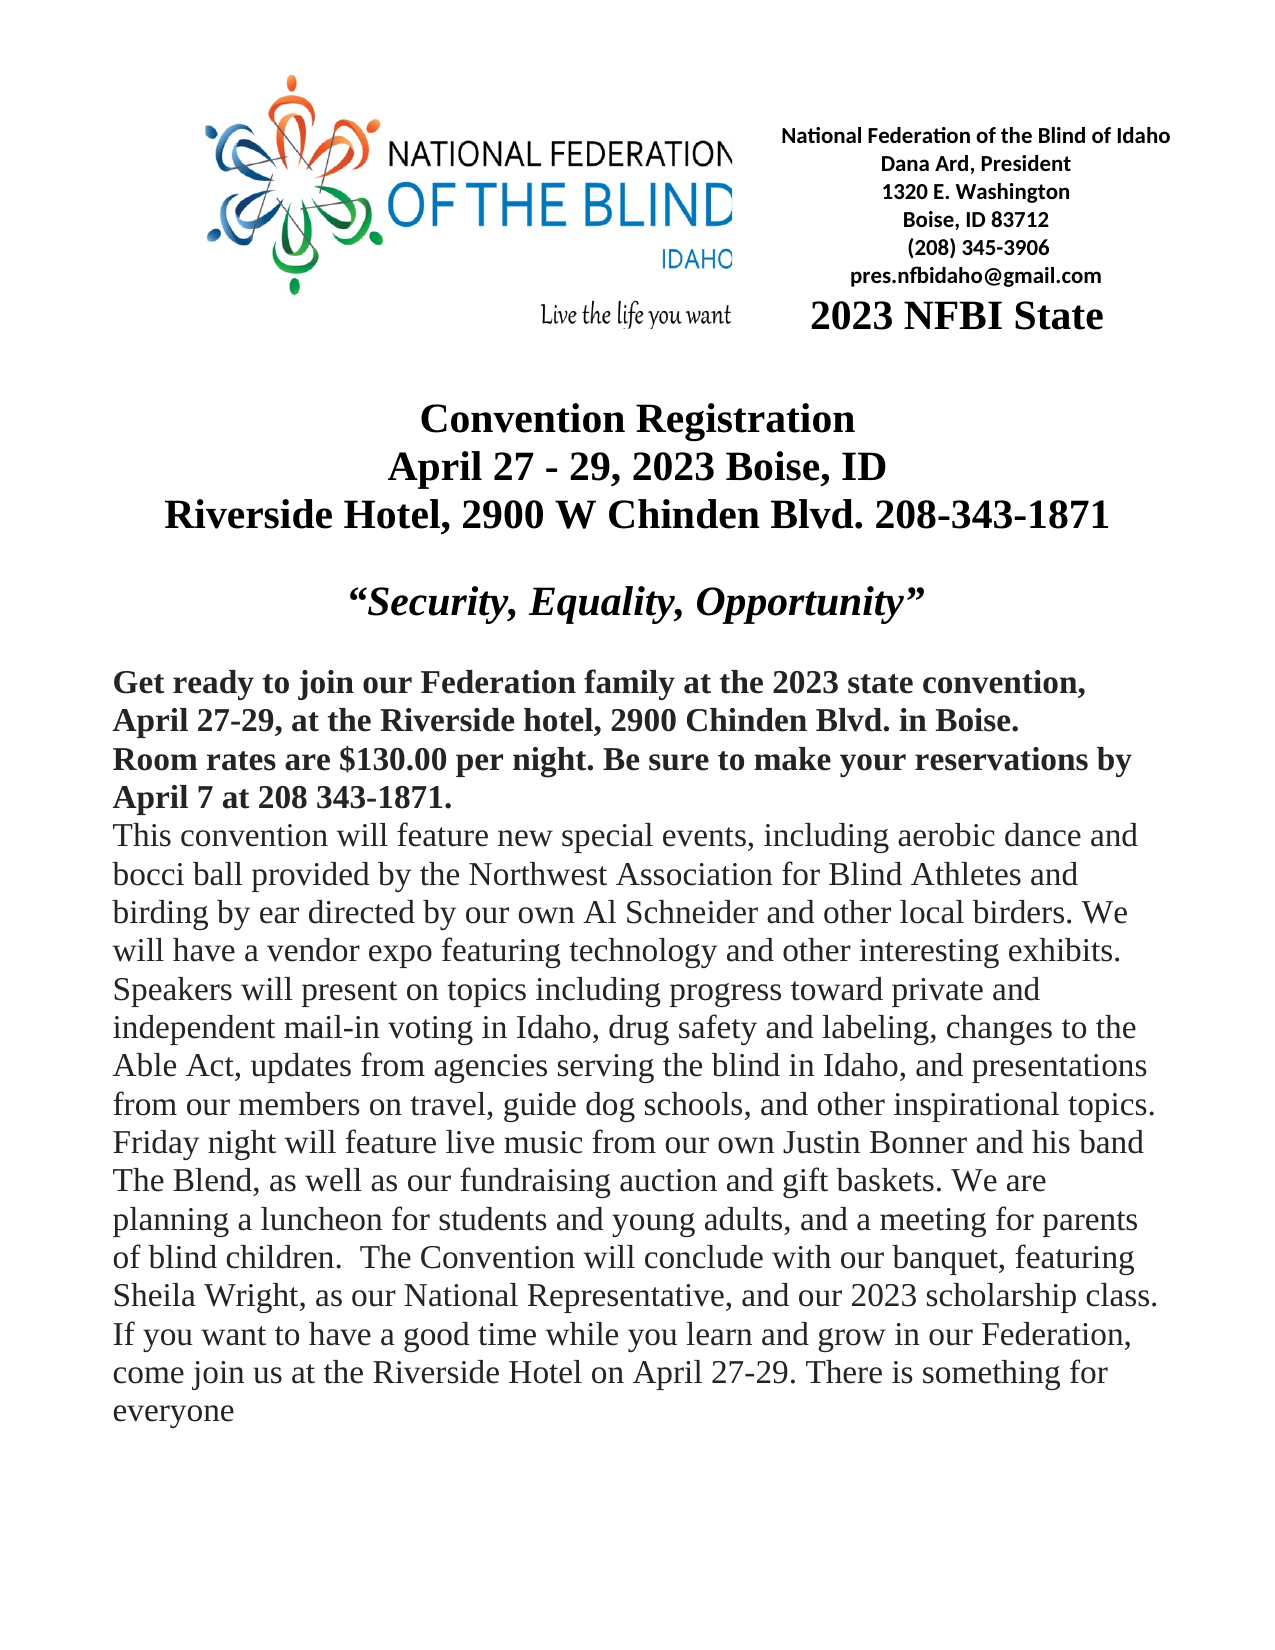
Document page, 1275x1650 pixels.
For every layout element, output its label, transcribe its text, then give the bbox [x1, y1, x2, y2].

text Get ready to join our Federation family at the 2023 state convention, April 27-29, at the Riverside hotel, 2900 Chinden Blvd. in Boise. [112, 662, 1162, 739]
text Dana Ard, President [769, 149, 1183, 177]
text National Federation of the Blind of Idaho [769, 121, 1183, 149]
text 1320 E. Washington [769, 177, 1183, 205]
text This convention will feature new special events, including aerobic dance and bocci ball provided by the Northwest Association for Blind Athletes and birding by ear directed by our own Al Schneider and other local birders. We will have a vendor expo featuring technology and other interesting exhibits. Speakers will present on topics including progress toward private and independent mail-in voting in Idaho, drug safety and labeling, changes to the Able Act, updates from agencies serving the blind in Idaho, and presentations from our members on travel, guide dog schools, and other inspirational topics. Friday night will feature live music from our own Justin Bonner and his band The Blend, as well as our fundraising auction and gift baskets. We are planning a luncheon for students and young adults, and a meeting for parents of blind children. The Convention will conclude with our banquet, featuring Sheila Wright, as our National Representative, and our 2023 scholarship class. [112, 816, 1162, 1314]
text If you want to have a good time while you learn and grow in our Federation, come join us at the Riverside Hotel on April 27-29. There is something for everyone [112, 1314, 1162, 1429]
picture [203, 75, 732, 328]
text Boise, ID 83712 [769, 205, 1183, 233]
text Room rates are $130.00 per night. Be sure to make your reservations by April 7 at 208 343-1871. [112, 739, 1162, 816]
text (208) 345-3906 [769, 233, 1183, 261]
text pres.nfbidaho@gmail.com [769, 261, 1183, 289]
text Riverside Hotel, 2900 W Chinden Blvd. 208-343-1871 [112, 490, 1162, 538]
text “Security, Equality, Opportunity” [112, 576, 1162, 624]
text April 27 - 29, 2023 Boise, ID [112, 442, 1162, 490]
